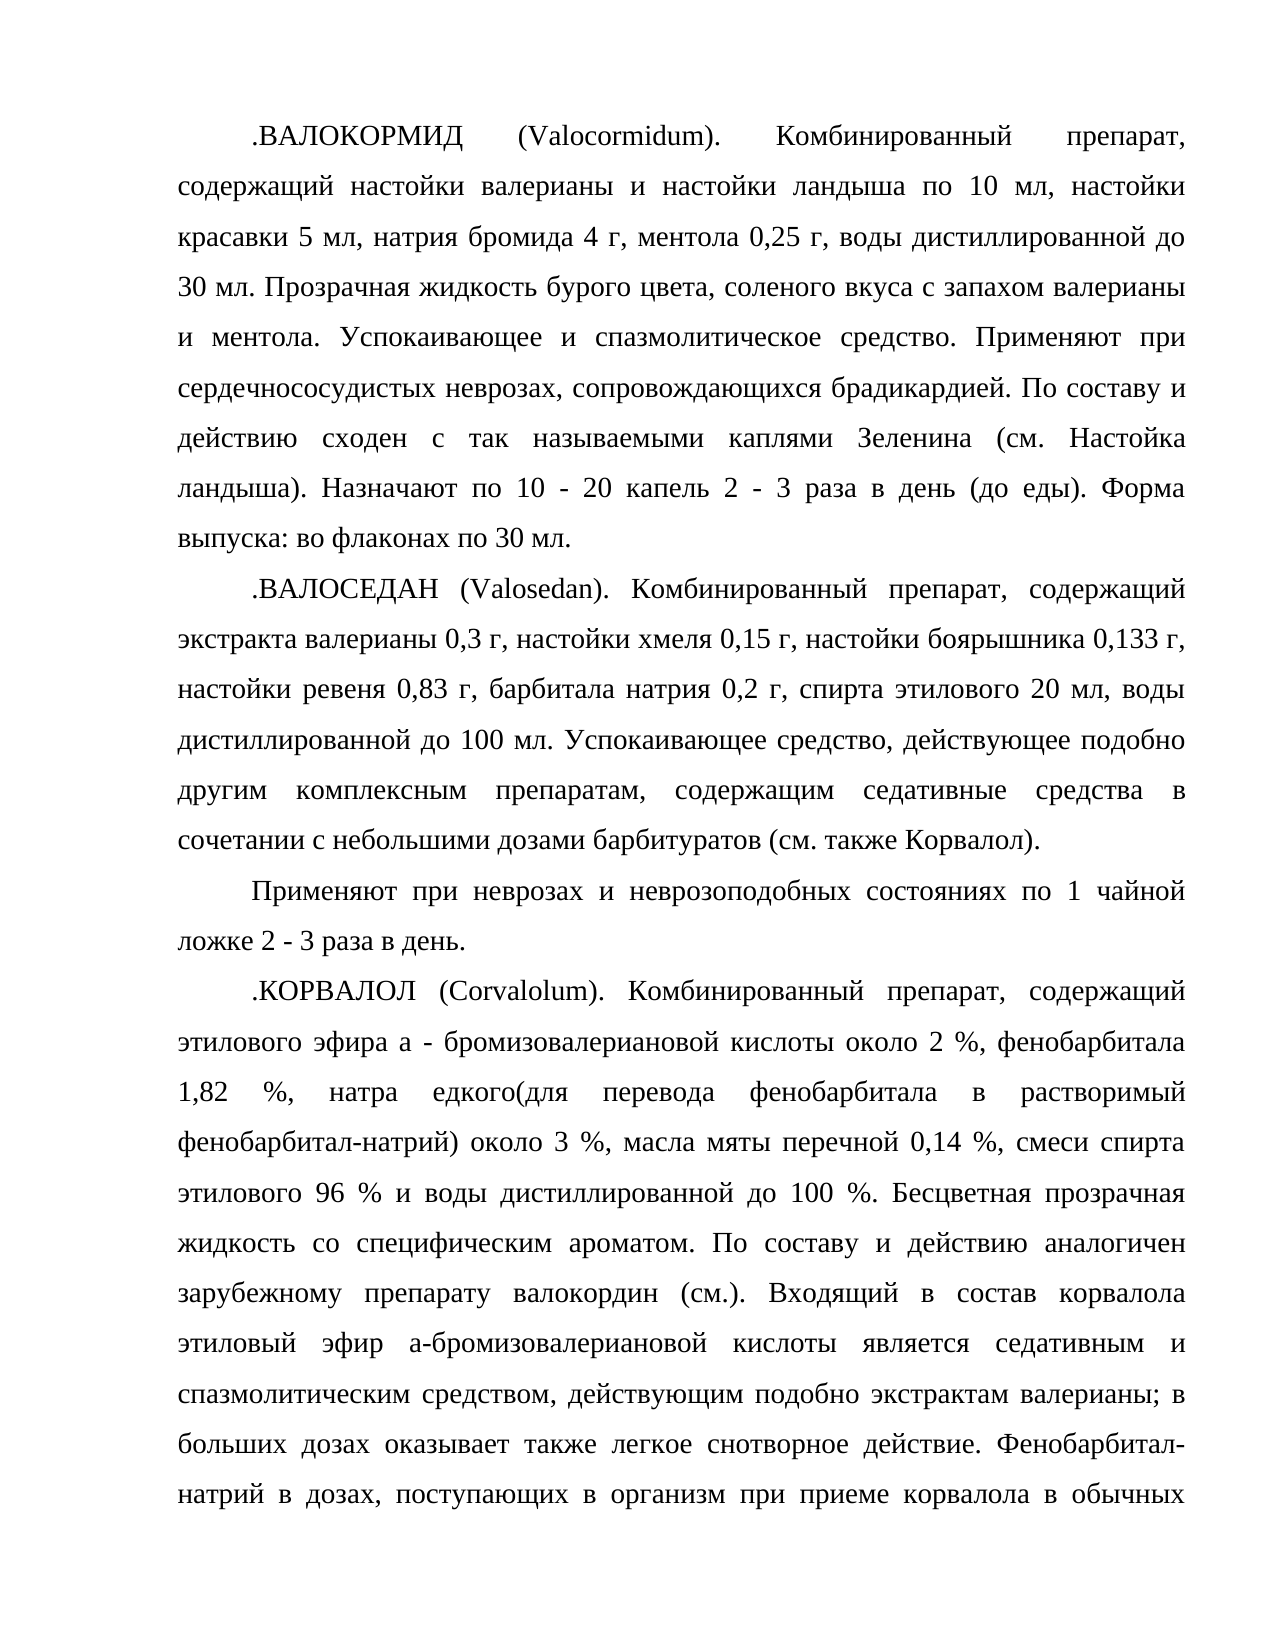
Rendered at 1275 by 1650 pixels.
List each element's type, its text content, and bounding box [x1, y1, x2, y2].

text Применяют при неврозах и неврозоподобных состояниях по 1 чайной ложке 2 - 3 раза в день. [177, 873, 1186, 957]
text .ВАЛОКОРМИД (Valocormidum). Комбинированный препарат, содержащий настойки валерианы и настойки ландыша по 10 мл, настойки красавки 5 мл, натрия бромида 4 г, ментола 0,25 г, воды дистиллированной до 30 мл. Прозрачная жидкость бурого цвета, соленого вкуса с запахом валерианы и ментола. Успокаивающее и спазмолитическое средство. Применяют при сердечнососудистых неврозах, сопровождающихся брадикардией. По составу и действию сходен с так называемыми каплями Зеленина (см. Настойка ландыша). Назначают по 10 - 20 капель 2 - 3 раза в день (до еды). Форма выпуска: во флаконах по 30 мл. [177, 118, 1186, 554]
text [177, 973, 1186, 1510]
text .ВАЛОСЕДАН (Valosedan). Комбинированный препарат, содержащий экстракта валерианы 0,3 г, настойки хмеля 0,15 г, настойки боярышника 0,133 г, настойки ревеня 0,83 г, барбитала натрия 0,2 г, спирта этилового 20 мл, воды дистиллированной до 100 мл. Успокаивающее средство, действующее подобно другим комплексным препаратам, содержащим седативные средства в сочетании с небольшими дозами барбитуратов (см. также Корвалол). [177, 571, 1186, 856]
